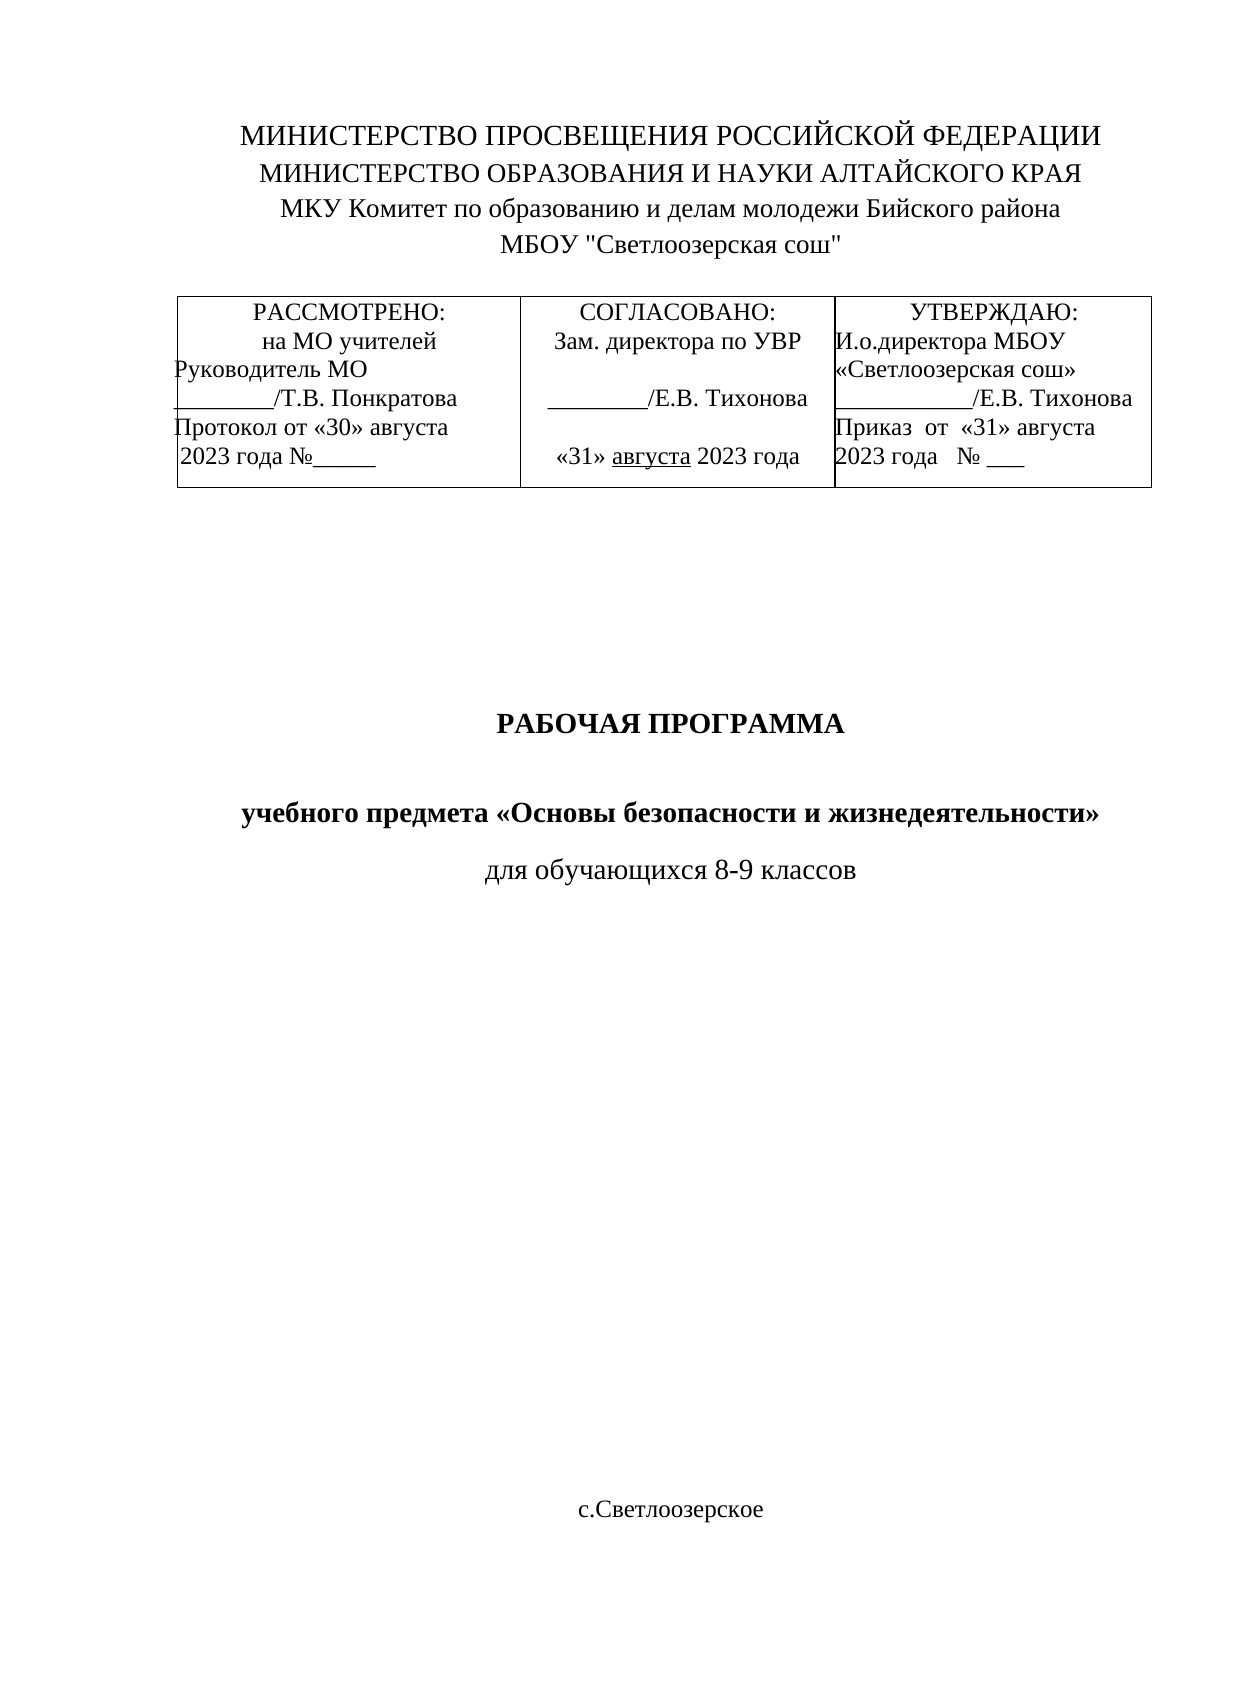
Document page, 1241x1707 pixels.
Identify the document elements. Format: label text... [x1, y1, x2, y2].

text РАБОЧАЯ ПРОГРАММА [190, 706, 1152, 739]
text МКУ Комитет по образованию и делам молодежи Бийского района [190, 192, 1152, 223]
text для обучающихся 8-9 классов [190, 852, 1152, 885]
text МБОУ "Светлоозерская сош" [190, 228, 1152, 259]
table_header СОГЛАСОВАНО: Зам. директора по УВР ________/Е.В. Тихонова «31» августа 2023 года [521, 297, 834, 487]
text МИНИСТЕРСТВО ОБРАЗОВАНИЯ И НАУКИ АЛТАЙСКОГО КРАЯ [190, 157, 1152, 188]
table_header РАССМОТРЕНО: на МО учителей Руководитель МО ________/Т.В. Понкратова Протокол от «30» августа 2023 года №_____ [178, 297, 520, 487]
table_header УТВЕРЖДАЮ: И.о.директора МБОУ «Светлоозерская сош» ___________/Е.В. Тихонова Приказ от «31» августа 2023 года № ___ [836, 297, 1151, 487]
text с.Светлоозерское [190, 1494, 1152, 1523]
text учебного предмета «Основы безопасности и жизнедеятельности» [190, 795, 1152, 828]
text МИНИСТЕРСТВО ПРОСВЕЩЕНИЯ РОССИЙСКОЙ ФЕДЕРАЦИИ [190, 118, 1152, 152]
